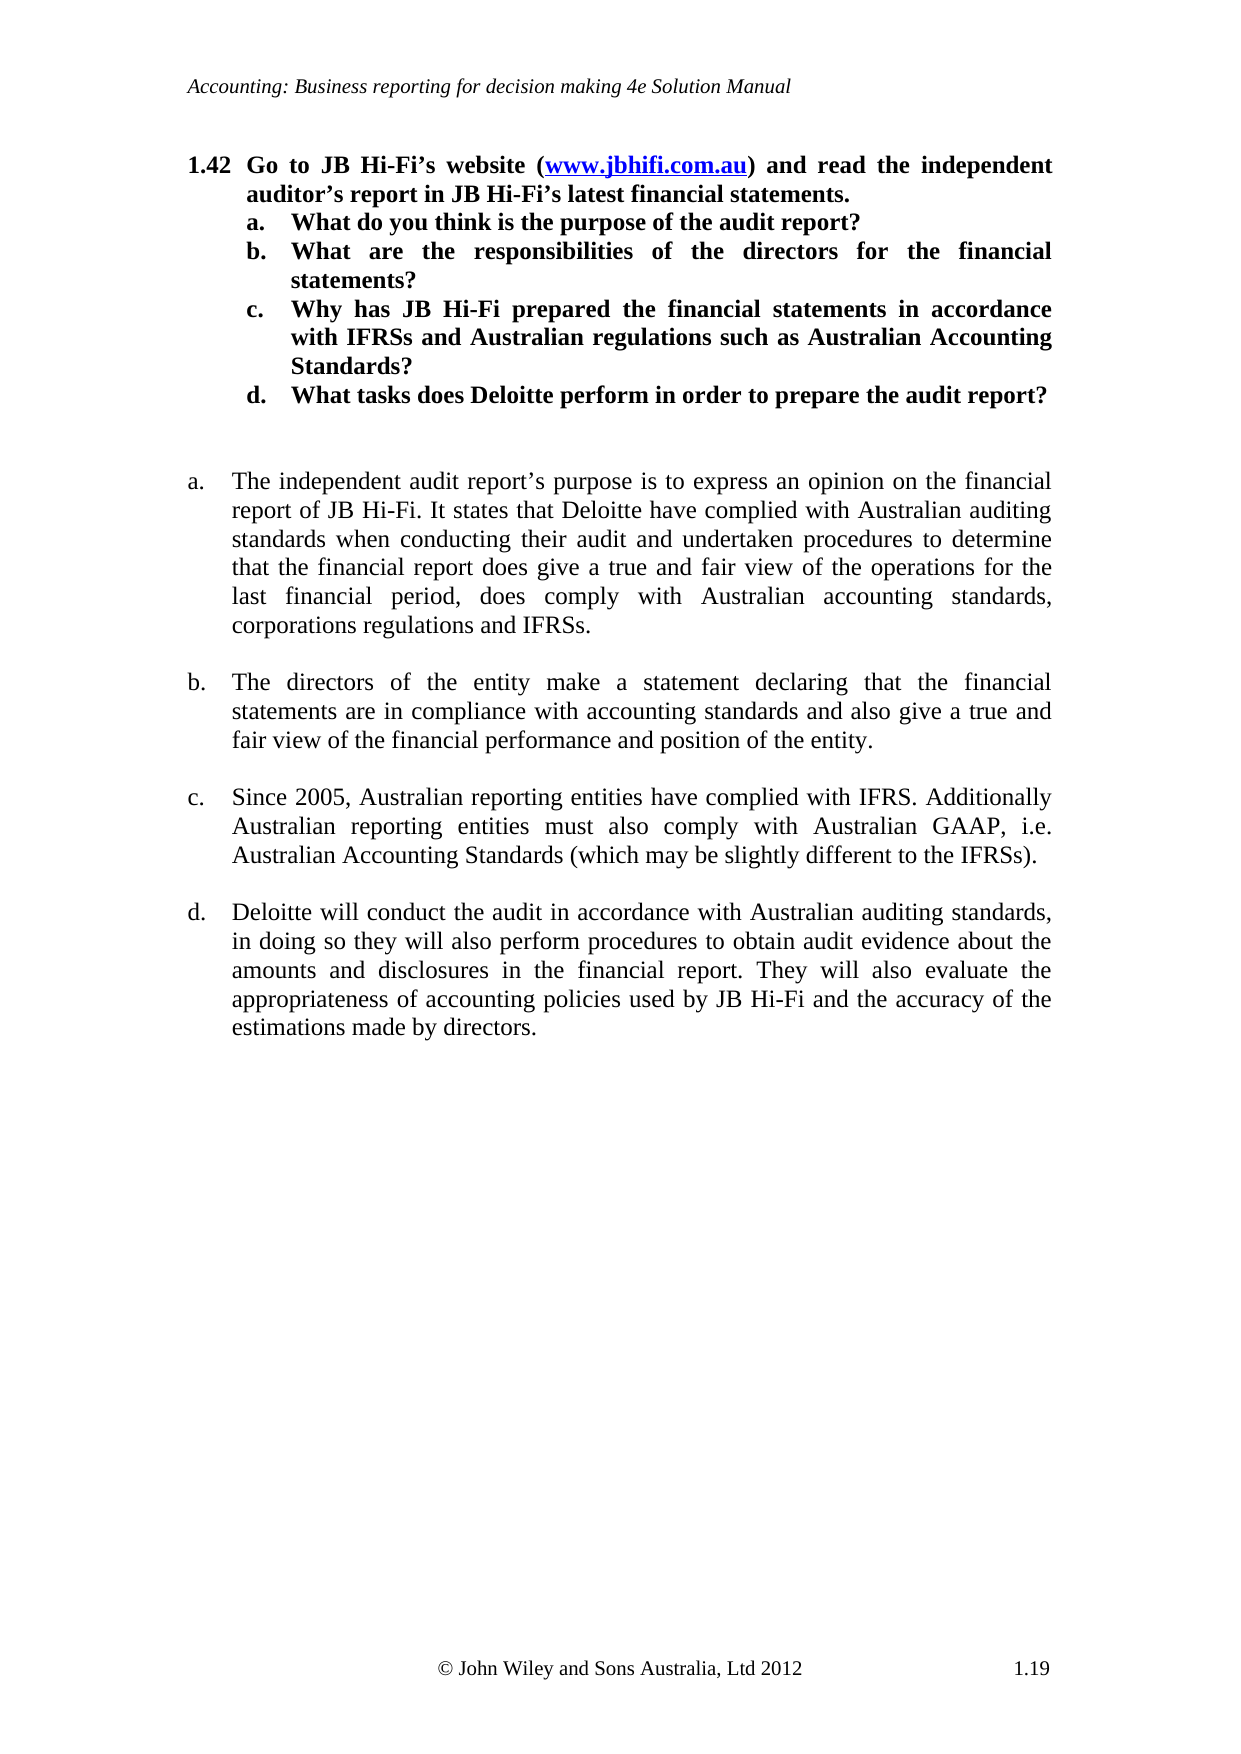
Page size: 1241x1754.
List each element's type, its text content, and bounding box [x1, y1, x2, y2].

text 1.42 Go to JB Hi-Fi’s website (www.jbhifi.com.au) and read the independent auditor’s report in JB Hi-Fi’s latest financial statements. [187, 150, 1053, 207]
list Since 2005, Australian reporting entities have complied with IFRS. Additionally Australian reporting entities must also comply with Australian GAAP, i.e. Australian Accounting Standards (which may be slightly different to the IFRSs). [187, 782, 1053, 869]
list Deloitte will conduct the audit in accordance with Australian auditing standards, in doing so they will also perform procedures to obtain audit evidence about the amounts and disclosures in the financial report. They will also evaluate the appropriateness of accounting policies used by JB Hi-Fi and the accuracy of the estimations made by directors. [187, 897, 1053, 1041]
list What do you think is the purpose of the audit report? [246, 207, 1053, 236]
list The directors of the entity make a statement declaring that the financial statements are in compliance with accounting standards and also give a true and fair view of the financial performance and position of the entity. [187, 667, 1053, 754]
list Why has JB Hi-Fi prepared the financial statements in accordance with IFRSs and Australian regulations such as Australian Accounting Standards? [246, 294, 1053, 380]
list The independent audit report’s purpose is to express an opinion on the financial report of JB Hi-Fi. It states that Deloitte have complied with Australian auditing standards when conducting their audit and undertaken procedures to determine that the financial report does give a true and fair view of the operations for the last financial period, does comply with Australian accounting standards, corporations regulations and IFRSs. [187, 466, 1053, 639]
list What are the responsibilities of the directors for the financial statements? [246, 236, 1053, 294]
list What tasks does Deloitte perform in order to prepare the audit report? [246, 380, 1053, 409]
